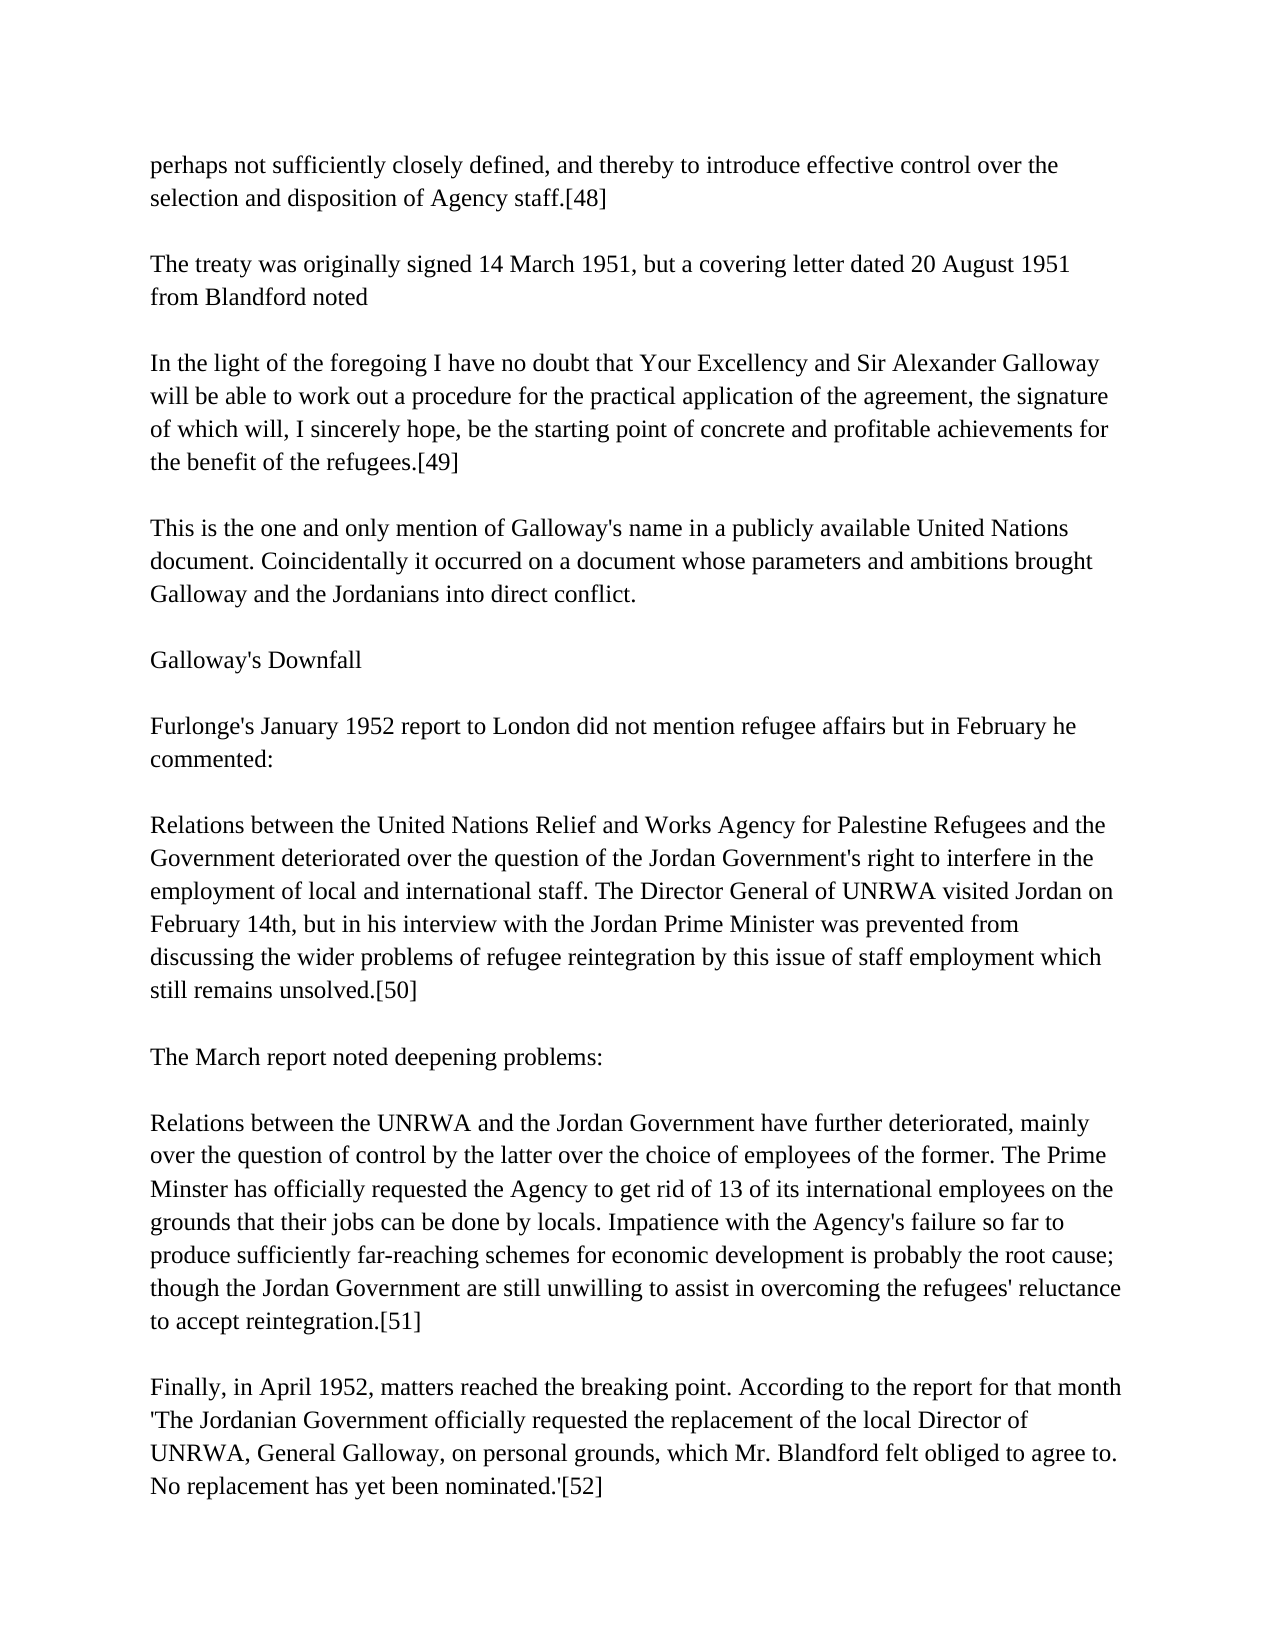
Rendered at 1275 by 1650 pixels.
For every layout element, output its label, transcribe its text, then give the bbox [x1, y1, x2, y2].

text Finally, in April 1952, matters reached the breaking point. According to the report for that month 'The Jordanian Government officially requested the replacement of the local Director of UNRWA, General Galloway, on personal grounds, which Mr. Blandford felt obliged to agree to. No replacement has yet been nominated.'[52] [150, 1372, 1125, 1499]
text Furlonge's January 1952 report to London did not mention refugee affairs but in February he commented: [150, 711, 1125, 773]
text The March report noted deepening problems: [150, 1042, 1125, 1070]
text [150, 150, 1125, 212]
text Galloway's Downfall [150, 645, 1125, 674]
text Relations between the UNRWA and the Jordan Government have further deteriorated, mainly over the question of control by the latter over the choice of employees of the former. The Prime Minster has officially requested the Agency to get rid of 13 of its international employees on the grounds that their jobs can be done by locals. Impatience with the Agency's failure so far to produce sufficiently far-reaching schemes for economic development is probably the root cause; though the Jordan Government are still unwilling to assist in overcoming the refugees' reluctance to accept reintegration.[51] [150, 1108, 1125, 1334]
text In the light of the foregoing I have no doubt that Your Excellency and Sir Alexander Galloway will be able to work out a procedure for the practical application of the agreement, the signature of which will, I sincerely hope, be the starting point of concrete and profitable achievements for the benefit of the refugees.[49] [150, 348, 1125, 476]
text This is the one and only mention of Galloway's name in a publicly available United Nations document. Coincidentally it occurred on a document whose parameters and ambitions brought Galloway and the Jordanians into direct conflict. [150, 513, 1125, 608]
text The treaty was originally signed 14 March 1951, but a covering letter dated 20 August 1951 from Blandford noted [150, 249, 1125, 311]
text Relations between the United Nations Relief and Works Agency for Palestine Refugees and the Government deteriorated over the question of the Jordan Government's right to interfere in the employment of local and international staff. The Director General of UNRWA visited Jordan on February 14th, but in his interview with the Jordan Prime Minister was prevented from discussing the wider problems of refugee reintegration by this issue of staff employment which still remains unsolved.[50] [150, 810, 1125, 1004]
